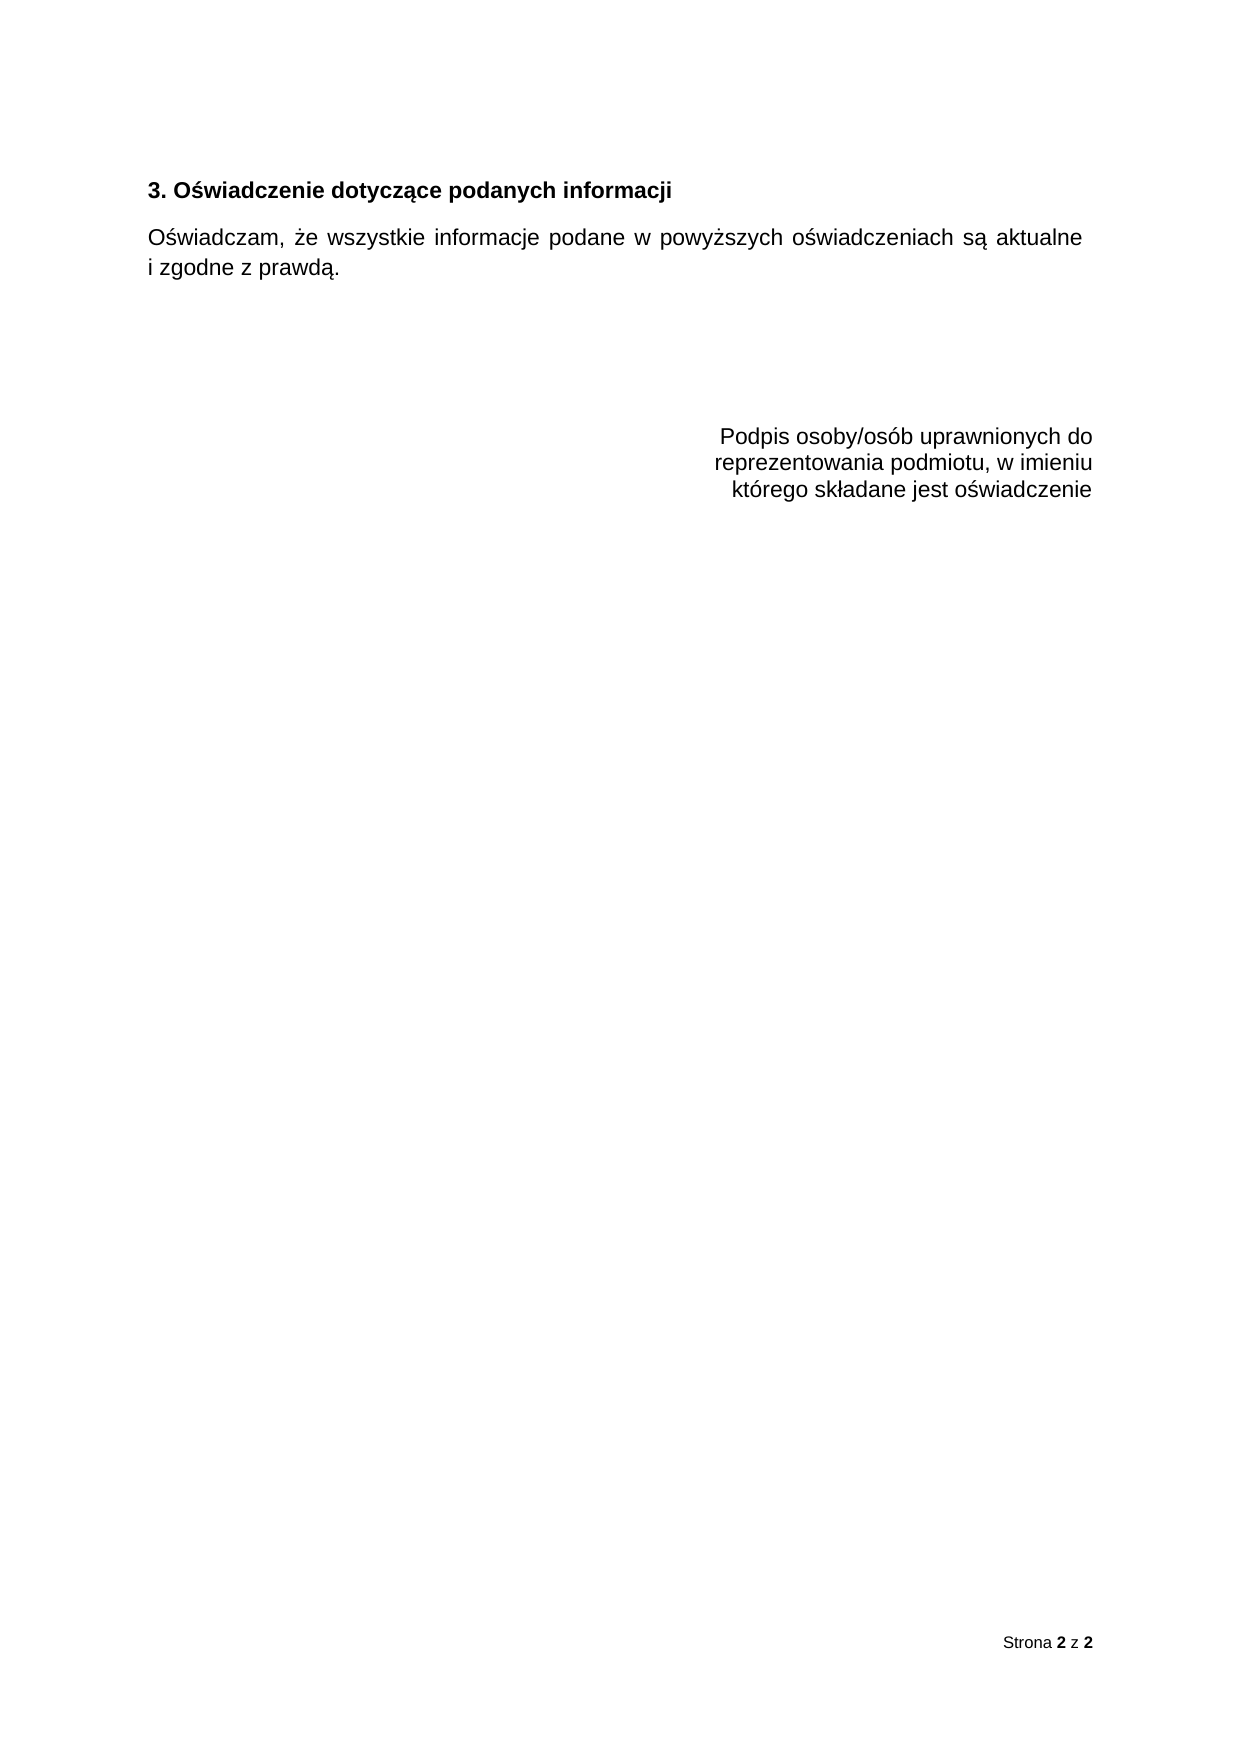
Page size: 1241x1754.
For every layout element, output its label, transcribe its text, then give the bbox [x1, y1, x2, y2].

text Podpis osoby/osób uprawnionych do [148, 423, 1093, 449]
text Oświadczam, że wszystkie informacje podane w powyższych oświadczeniach są aktualne i zgodne z prawdą. [148, 224, 1093, 281]
text reprezentowania podmiotu, w imieniu [148, 449, 1093, 476]
text 3. Oświadczenie dotyczące podanych informacji [148, 177, 1093, 203]
text którego składane jest oświadczenie [148, 476, 1093, 502]
